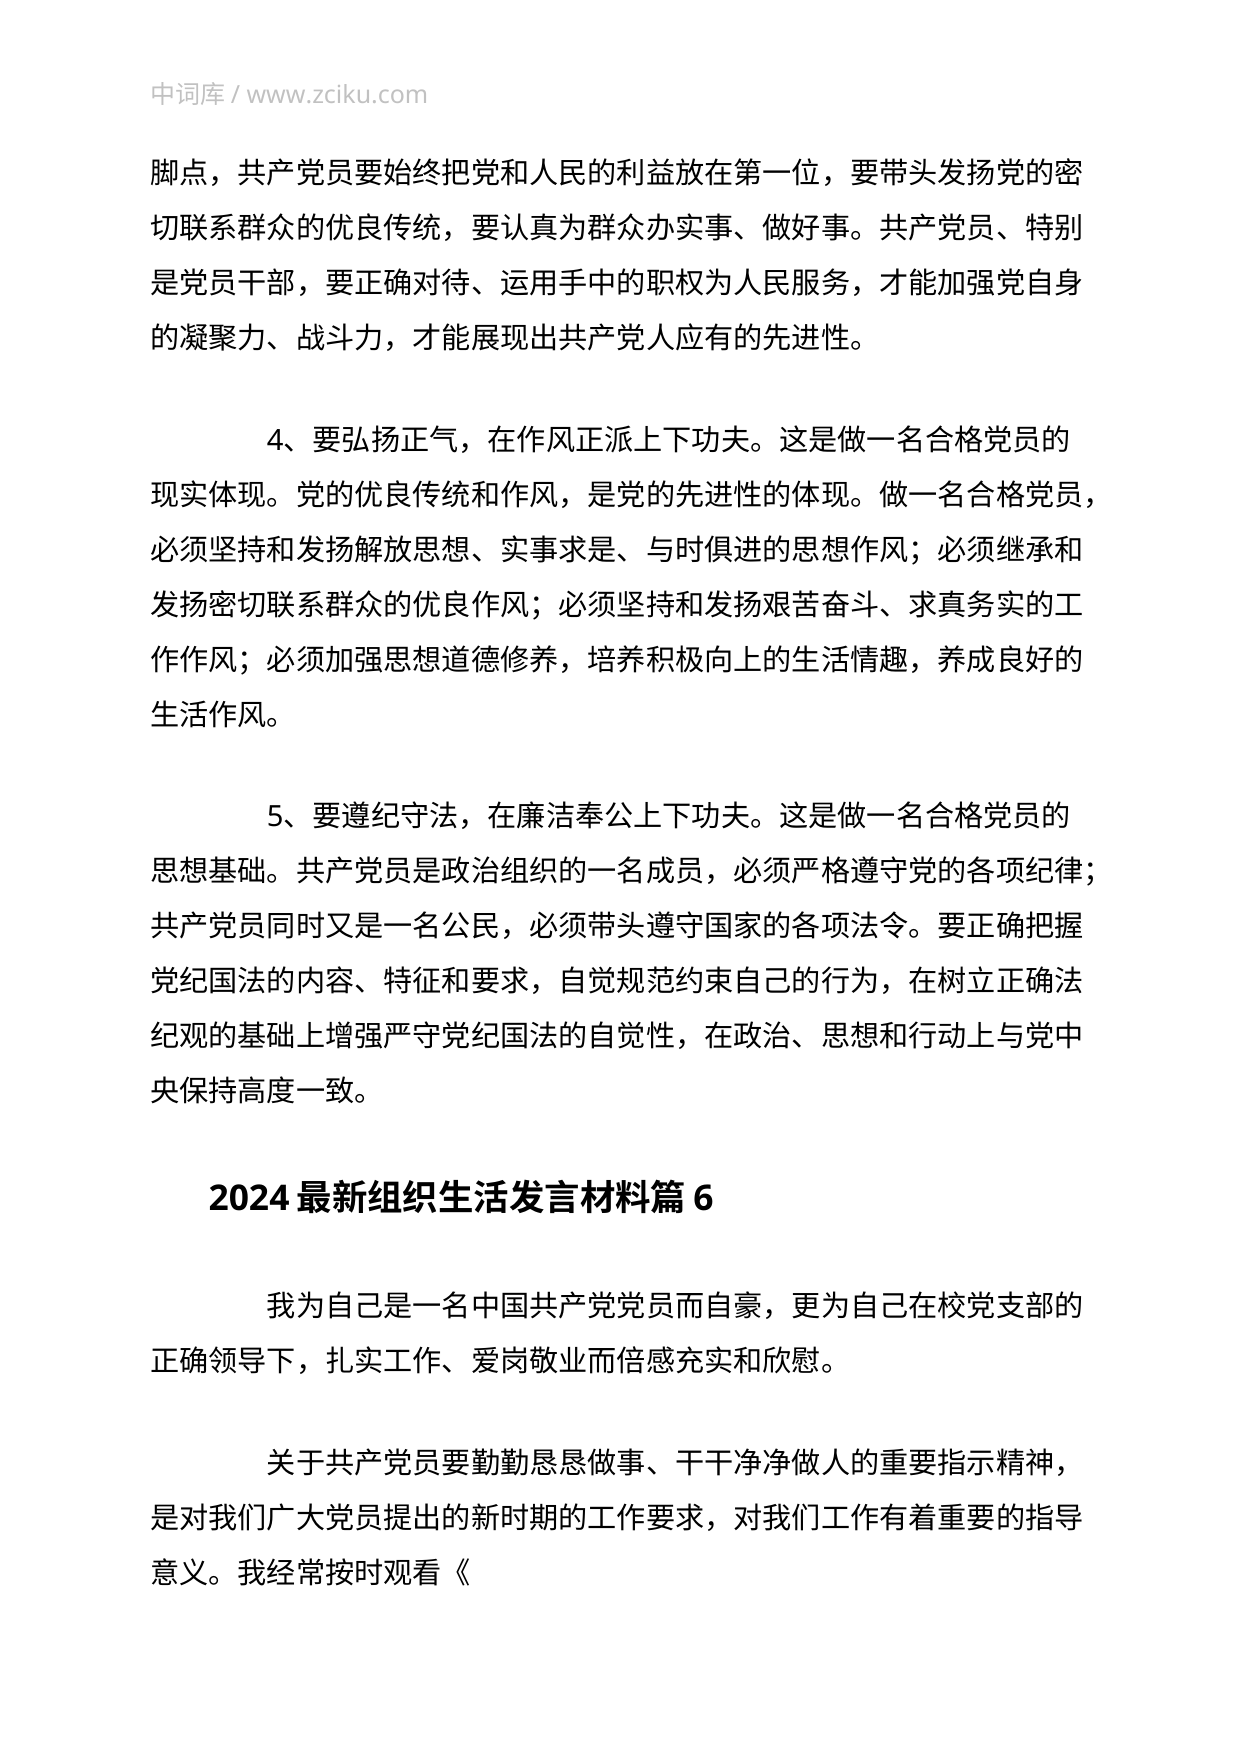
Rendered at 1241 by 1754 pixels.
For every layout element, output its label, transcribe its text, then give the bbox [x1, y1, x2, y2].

text 4、要弘扬正气，在作风正派上下功夫。这是做一名合格党员的现实体现。党的优良传统和作风，是党的先进性的体现。做一名合格党员，必须坚持和发扬解放思想、实事求是、与时俱进的思想作风；必须继承和发扬密切联系群众的优良作风；必须坚持和发扬艰苦奋斗、求真务实的工作作风；必须加强思想道德修养，培养积极向上的生活情趣，养成良好的生活作风。 [150, 416, 1090, 733]
text 我为自己是一名中国共产党党员而自豪，更为自己在校党支部的正确领导下，扎实工作、爱岗敬业而倍感充实和欣慰。 [150, 1283, 1090, 1380]
text 5、要遵纪守法，在廉洁奉公上下功夫。这是做一名合格党员的思想基础。共产党员是政治组织的一名成员，必须严格遵守党的各项纪律；共产党员同时又是一名公民，必须带头遵守国家的各项法令。要正确把握党纪国法的内容、特征和要求，自觉规范约束自己的行为，在树立正确法纪观的基础上增强严守党纪国法的自觉性，在政治、思想和行动上与党中央保持高度一致。 [150, 793, 1090, 1110]
text 关于共产党员要勤勤恳恳做事、干干净净做人的重要指示精神，是对我们广大党员提出的新时期的工作要求，对我们工作有着重要的指导意义。我经常按时观看《 [150, 1439, 1090, 1591]
text 2024最新组织生活发言材料篇6 [150, 1169, 1090, 1221]
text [150, 150, 1090, 357]
